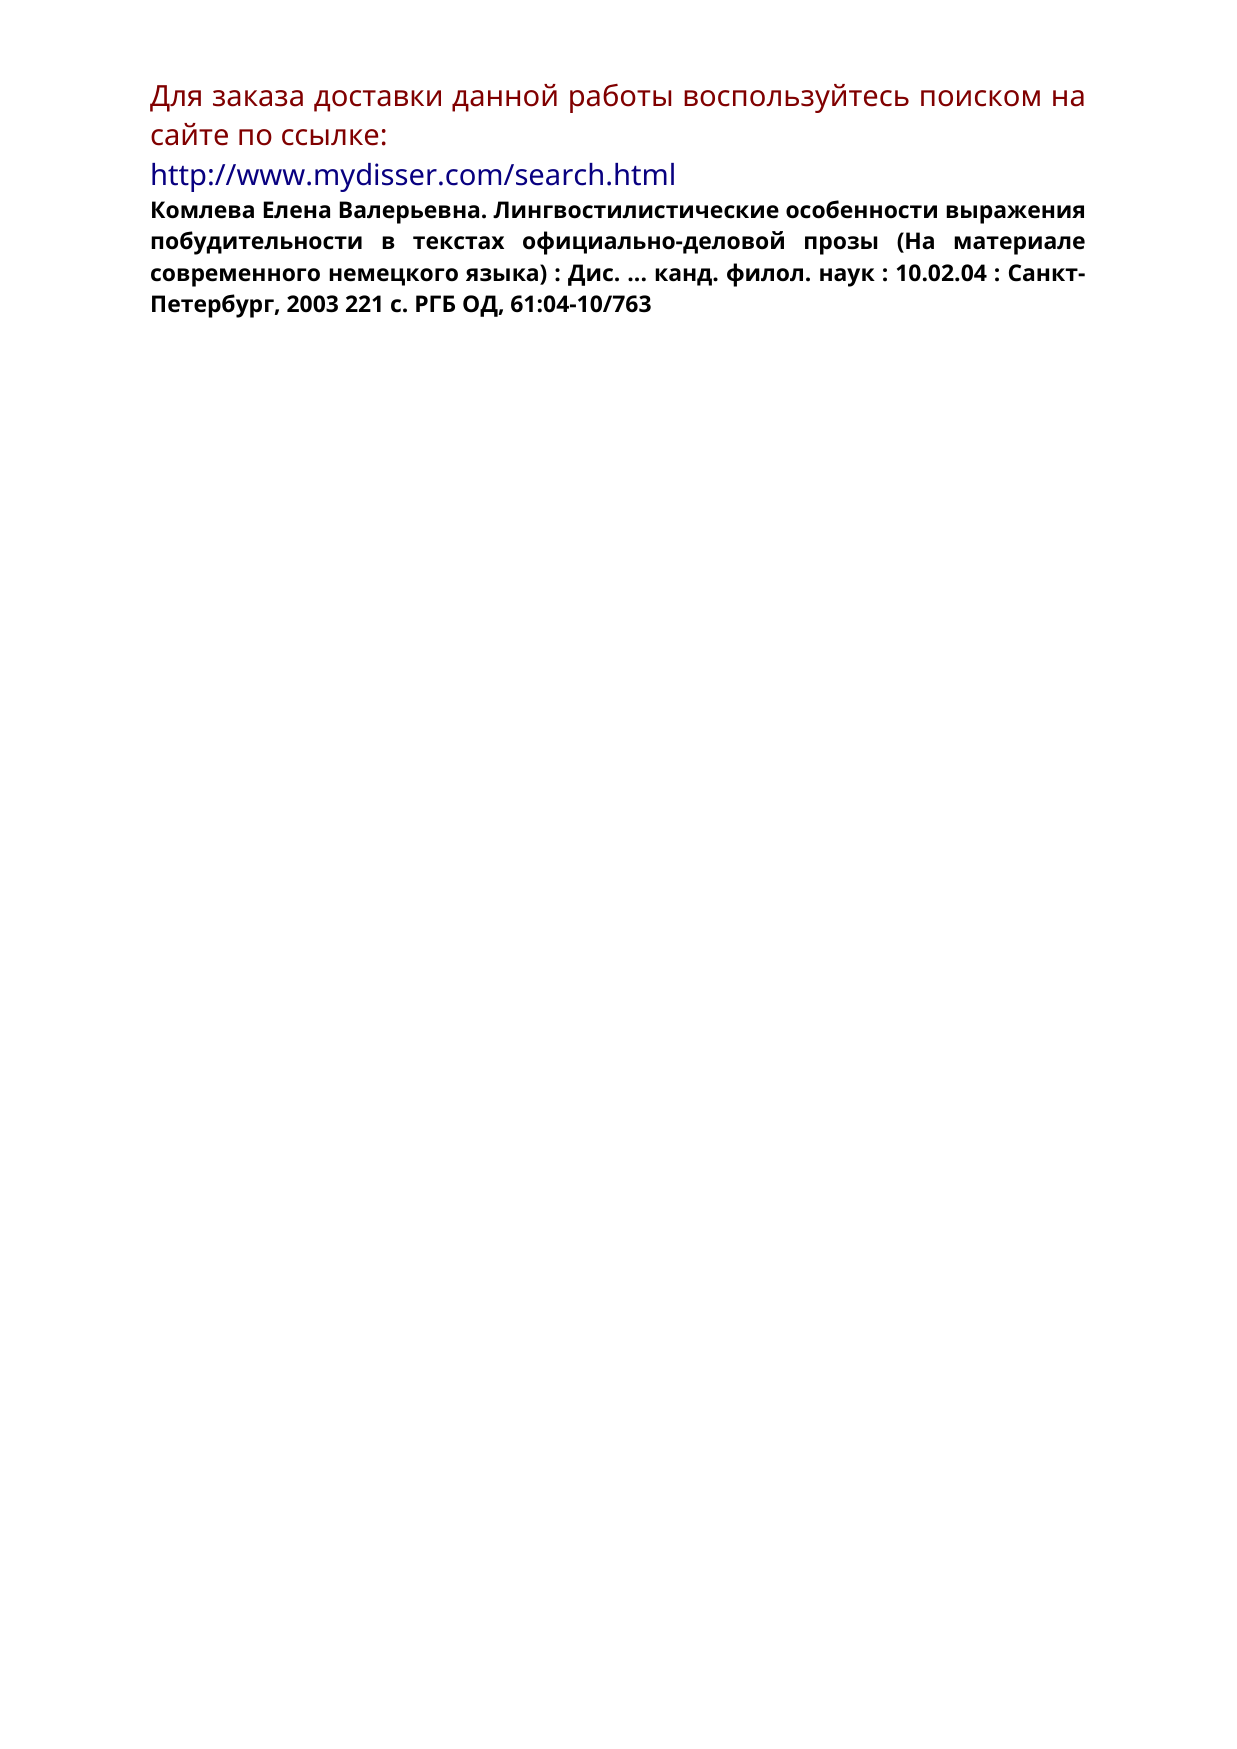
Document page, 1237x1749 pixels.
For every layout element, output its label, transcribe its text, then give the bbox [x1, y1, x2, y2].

text Комлева Елена Валерьевна. Лингвостилистические особенности выражения побудительности в текстах официально-деловой прозы (На материале современного немецкого языка) : Дис. ... канд. филол. наук : 10.02.04 : Санкт-Петербург, 2003 221 c. РГБ ОД, 61:04-10/763 [150, 194, 1086, 319]
